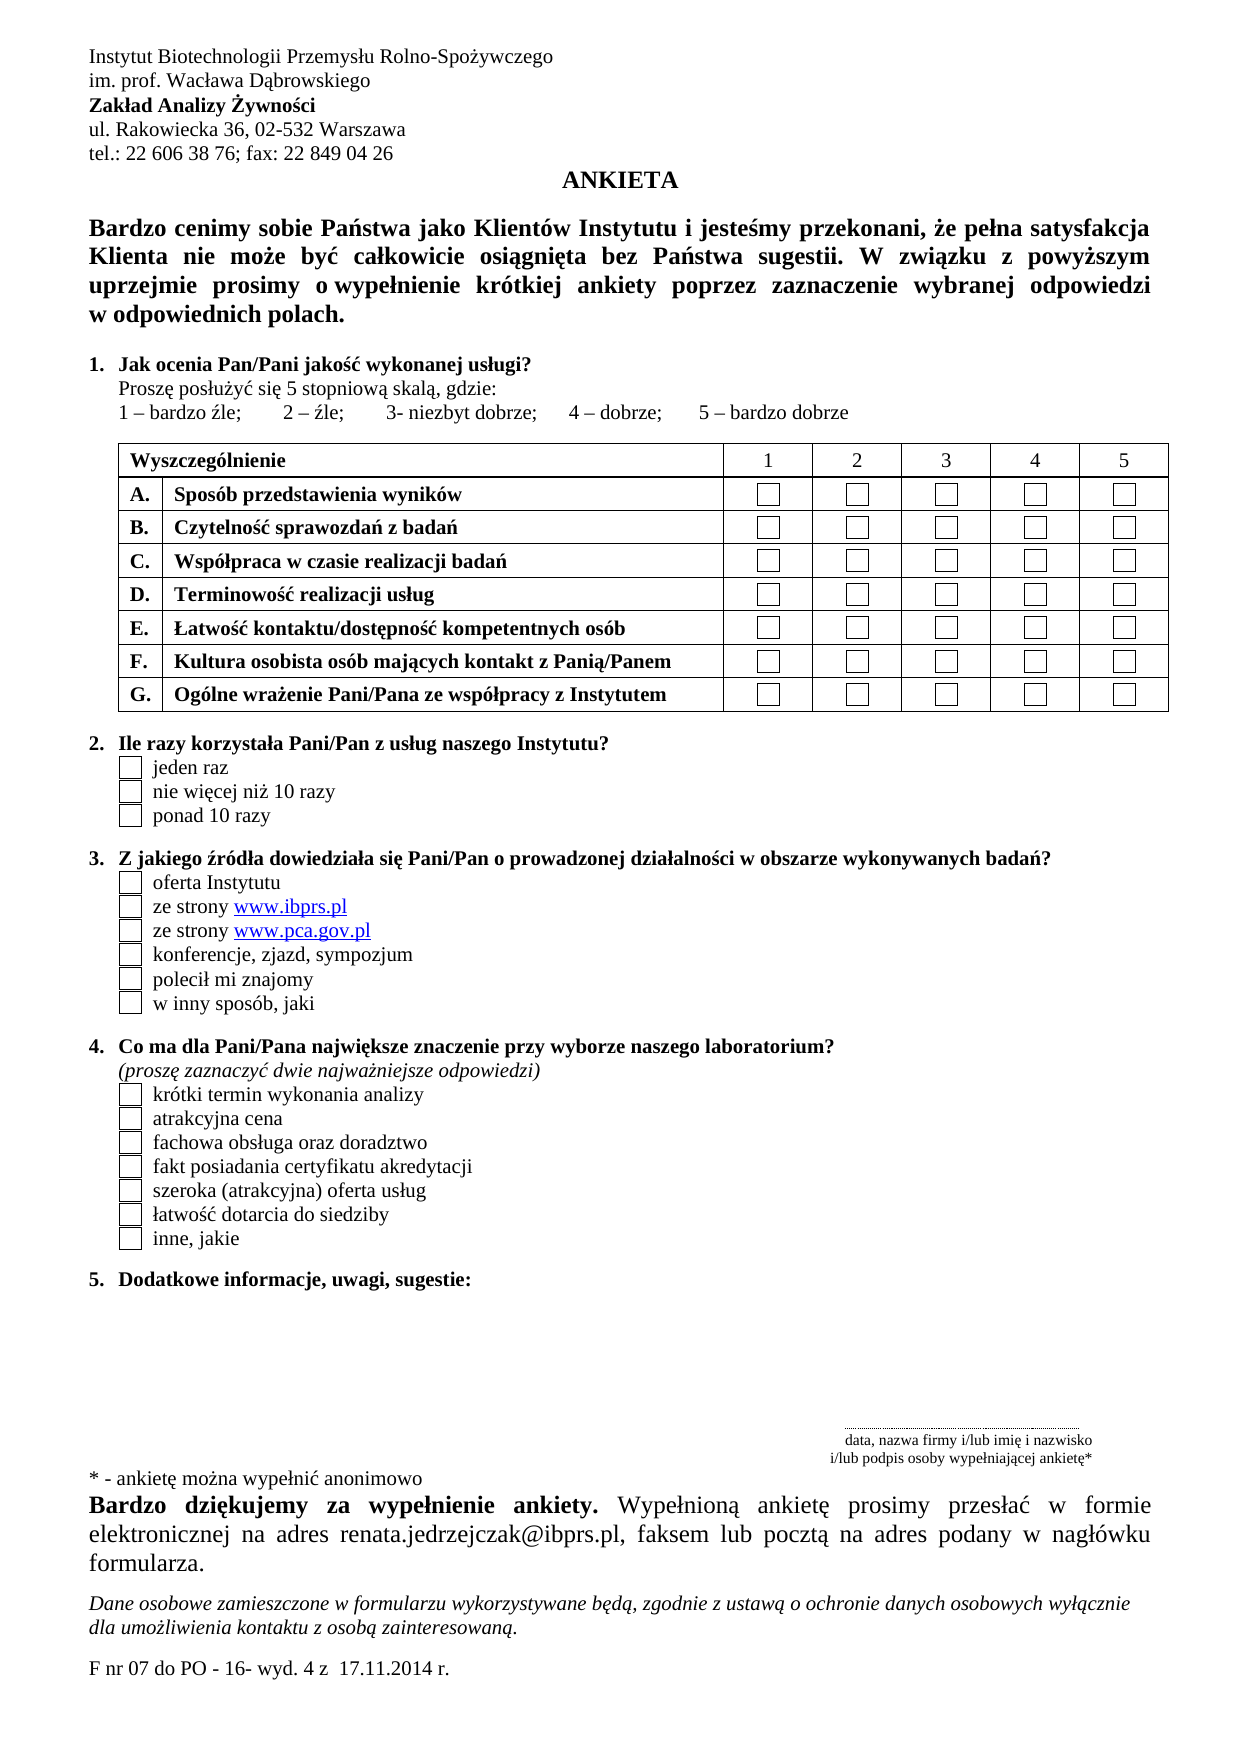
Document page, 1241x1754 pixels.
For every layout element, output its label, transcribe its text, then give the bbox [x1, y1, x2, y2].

table_header 3 [902, 444, 990, 476]
table_cell [813, 611, 901, 644]
text fakt posiadania certyfikatu akredytacji [118, 1154, 1092, 1178]
table_cell [119, 645, 162, 677]
table_cell [119, 611, 162, 644]
table_cell [1080, 478, 1168, 510]
text jeden raz [118, 755, 1092, 779]
text Bardzo dziękujemy za wypełnienie ankiety. Wypełnioną ankietę prosimy przesłać w formie elektronicznej na adres renata.jedrzejczak@ibprs.pl, faksem lub pocztą na adres podany w nagłówku formularza. [89, 1490, 1152, 1577]
text łatwość dotarcia do siedziby [118, 1202, 1092, 1226]
table_cell Sposób przedstawienia wyników [163, 478, 723, 510]
text (proszę zaznaczyć dwie najważniejsze odpowiedzi) [118, 1058, 1092, 1082]
list Jak ocenia Pan/Pani jakość wykonanej usługi? [89, 352, 1152, 376]
table_header 5 [1080, 444, 1168, 476]
table_cell [902, 511, 990, 543]
table_header Wyszczególnienie [119, 444, 723, 476]
table_cell Czytelność sprawozdań z badań [163, 511, 723, 543]
table_header 2 [813, 444, 901, 476]
table_cell [724, 645, 812, 677]
text w inny sposób, jaki [142, 991, 1092, 1014]
table_cell Terminowość realizacji usług [163, 578, 723, 610]
table_cell [1080, 678, 1168, 711]
text i/lub podpis osoby wypełniającej ankietę* [148, 1448, 1092, 1466]
table_cell Ogólne wrażenie Pani/Pana ze współpracy z Instytutem [163, 678, 723, 711]
list Ile razy korzystała Pani/Pan z usług naszego Instytutu? [89, 731, 1092, 755]
text inne, jakie [118, 1226, 1092, 1250]
table_header 1 [724, 444, 812, 476]
table_cell [991, 544, 1079, 577]
text Dane osobowe zamieszczone w formularzu wykorzystywane będą, zgodnie z ustawą o ochronie danych osobowych wyłącznie dla umożliwienia kontaktu z osobą zainteresowaną. [89, 1591, 1152, 1639]
list Z jakiego źródła dowiedziała się Pani/Pan o prowadzonej działalności w obszarze wykonywanych badań? [89, 846, 1092, 870]
text krótki termin wykonania analizy [118, 1082, 1092, 1106]
table_cell [119, 678, 162, 711]
text ze strony www.ibprs.pl [118, 894, 1092, 918]
table_cell [902, 478, 990, 510]
text 1 – bardzo źle; 2 – źle; 3- niezbyt dobrze; 4 – dobrze; 5 – bardzo dobrze [118, 400, 1152, 424]
text fachowa obsługa oraz doradztwo [118, 1130, 1092, 1154]
text konferencje, zjazd, sympozjum [118, 942, 1092, 966]
table_cell [724, 544, 812, 577]
table_cell [991, 611, 1079, 644]
text oferta Instytutu [118, 870, 1092, 894]
table_cell [1080, 611, 1168, 644]
table_cell Kultura osobista osób mających kontakt z Panią/Panem [163, 645, 723, 677]
text atrakcyjna cena [118, 1106, 1092, 1130]
table_cell [991, 511, 1079, 543]
text szeroka (atrakcyjna) oferta usług [118, 1178, 1092, 1202]
table_cell [1080, 511, 1168, 543]
table_header 4 [991, 444, 1079, 476]
table_cell [902, 645, 990, 677]
table_cell [813, 578, 901, 610]
table_cell [1080, 578, 1168, 610]
table_cell [902, 578, 990, 610]
table_cell [1080, 544, 1168, 577]
table_cell [813, 478, 901, 510]
table_cell [991, 578, 1079, 610]
text data, nazwa firmy i/lub imię i nazwisko [664, 1431, 1092, 1448]
text polecił mi znajomy [118, 966, 1092, 991]
text ponad 10 razy [118, 803, 1092, 827]
table_cell [119, 578, 162, 610]
table_cell Łatwość kontaktu/dostępność kompetentnych osób [163, 611, 723, 644]
table_cell [119, 478, 162, 510]
table_cell [813, 645, 901, 677]
table_cell [991, 478, 1079, 510]
table_cell [813, 678, 901, 711]
table_cell [991, 645, 1079, 677]
list Co ma dla Pani/Pana największe znaczenie przy wyborze naszego laboratorium? [89, 1034, 1092, 1058]
text ANKIETA [148, 165, 1092, 193]
text Proszę posłużyć się 5 stopniową skalą, gdzie: [118, 376, 1152, 400]
table_cell [991, 678, 1079, 711]
text Bardzo cenimy sobie Państwa jako Klientów Instytutu i jesteśmy przekonani, że pełna satysfakcja Klienta nie może być całkowicie osiągnięta bez Państwa sugestii. W związku z powyższym uprzejmie prosimy o wypełnienie krótkiej ankiety poprzez zaznaczenie wybranej odpowiedzi w odpowiednich polach. [89, 213, 1152, 328]
table_cell [902, 611, 990, 644]
table_cell [724, 478, 812, 510]
text nie więcej niż 10 razy [118, 779, 1092, 803]
table_cell [724, 611, 812, 644]
table_cell Współpraca w czasie realizacji badań [163, 544, 723, 577]
table_cell [813, 511, 901, 543]
table_cell [119, 511, 162, 543]
table_cell [1080, 645, 1168, 677]
table_cell [724, 511, 812, 543]
table_cell [724, 678, 812, 711]
table_cell [902, 678, 990, 711]
text * - ankietę można wypełnić anonimowo [89, 1466, 1092, 1490]
table_cell [902, 544, 990, 577]
list Dodatkowe informacje, uwagi, sugestie: [89, 1267, 1092, 1291]
text ze strony www.pca.gov.pl [118, 918, 1092, 942]
table_cell [119, 544, 162, 577]
table_cell [724, 578, 812, 610]
table_cell [813, 544, 901, 577]
